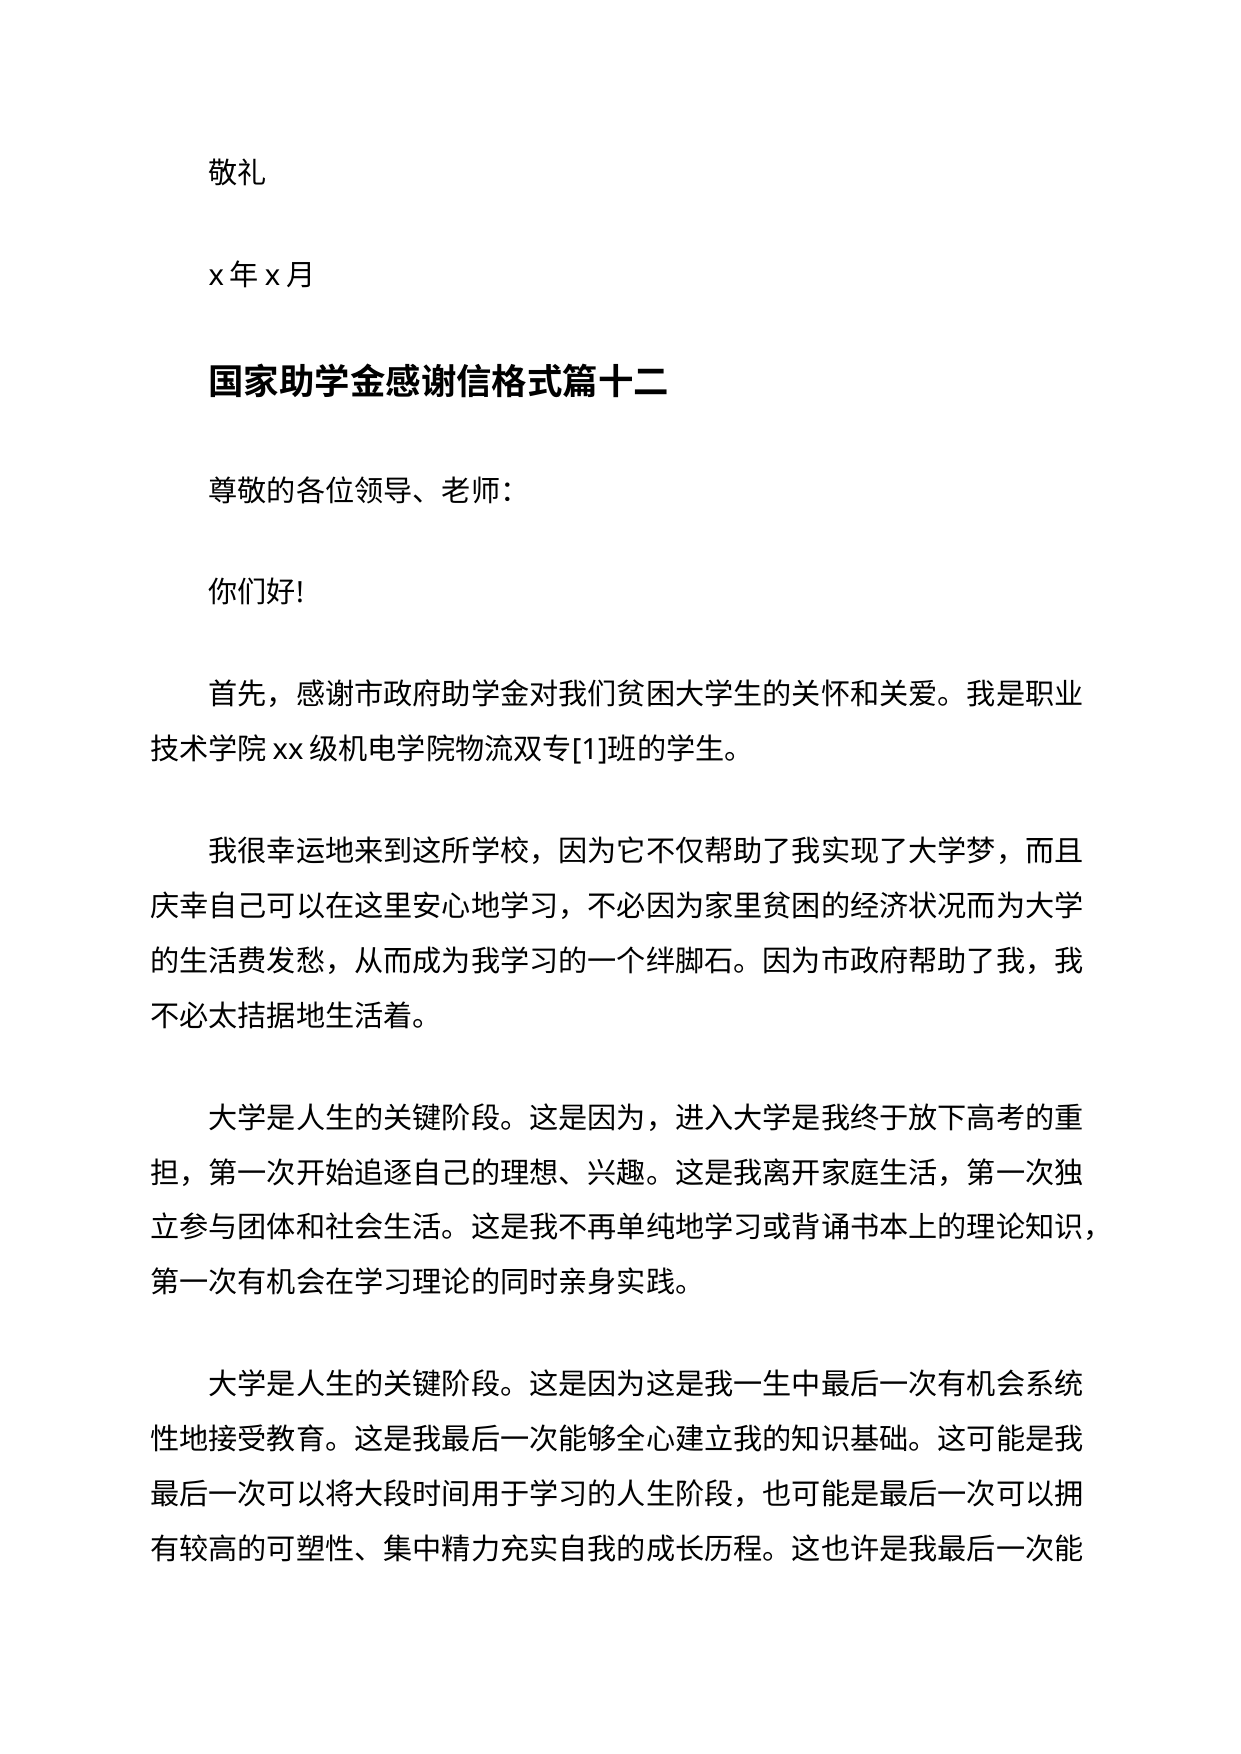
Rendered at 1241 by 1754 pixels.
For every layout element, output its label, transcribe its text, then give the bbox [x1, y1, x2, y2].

text 国家助学金感谢信格式篇十二 [150, 354, 1090, 405]
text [150, 1361, 1090, 1568]
text 首先，感谢市政府助学金对我们贫困大学生的关怀和关爱。我是职业技术学院xx级机电学院物流双专[1]班的学生。 [150, 671, 1090, 768]
text 大学是人生的关键阶段。这是因为，进入大学是我终于放下高考的重担，第一次开始追逐自己的理想、兴趣。这是我离开家庭生活，第一次独立参与团体和社会生活。这是我不再单纯地学习或背诵书本上的理论知识，第一次有机会在学习理论的同时亲身实践。 [150, 1094, 1090, 1301]
text 你们好! [150, 569, 1090, 611]
text 我很幸运地来到这所学校，因为它不仅帮助了我实现了大学梦，而且庆幸自己可以在这里安心地学习，不必因为家里贫困的经济状况而为大学的生活费发愁，从而成为我学习的一个绊脚石。因为市政府帮助了我，我不必太拮据地生活着。 [150, 828, 1090, 1035]
text 尊敬的各位领导、老师： [150, 467, 1090, 509]
text x年x月 [150, 252, 1090, 294]
text 敬礼 [150, 150, 1090, 192]
